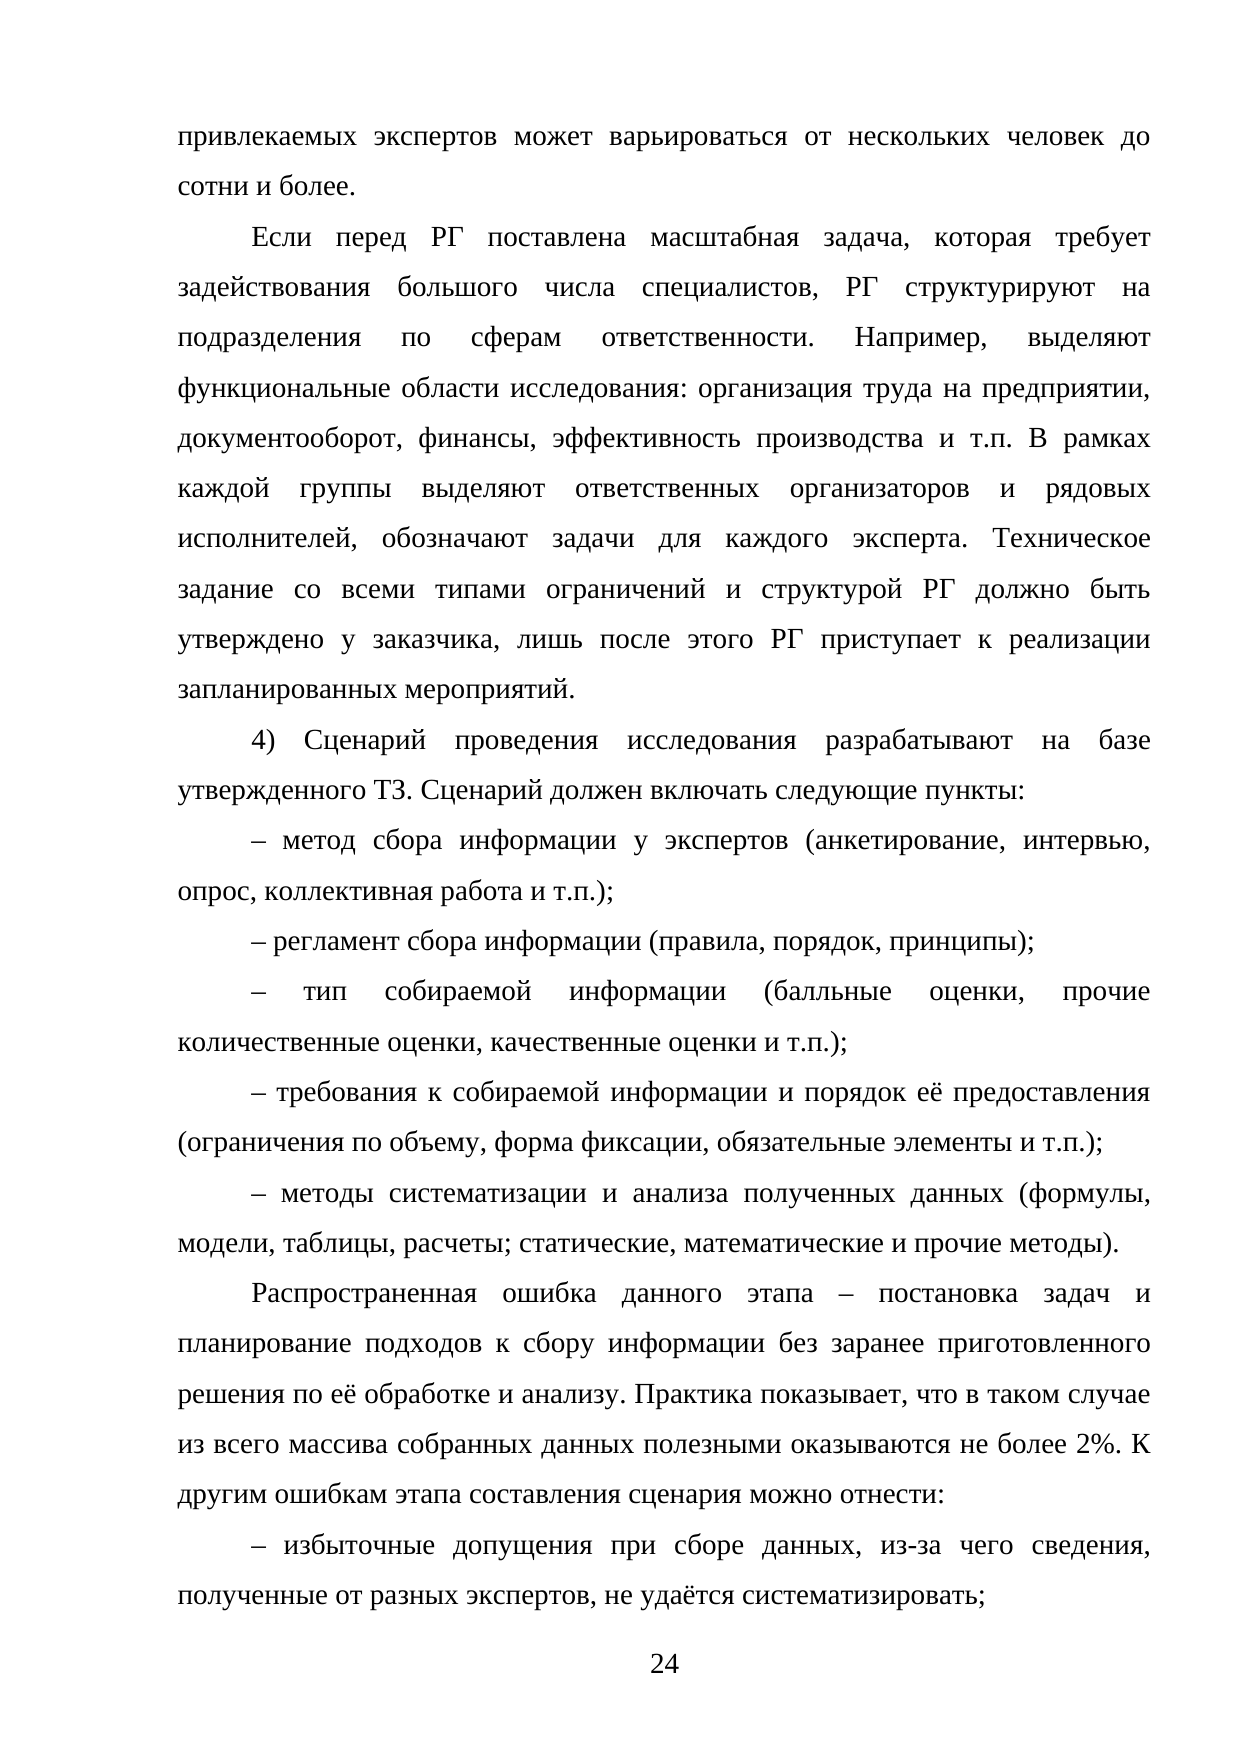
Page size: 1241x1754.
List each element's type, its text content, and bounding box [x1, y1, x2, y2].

text Если перед РГ поставлена масштабная задача, которая требует задействования большого числа специалистов, РГ структурируют на подразделения по сферам ответственности. Например, выделяют функциональные области исследования: организация труда на предприятии, документооборот, финансы, эффективность производства и т.п. В рамках каждой группы выделяют ответственных организаторов и рядовых исполнителей, обозначают задачи для каждого эксперта. Техническое задание со всеми типами ограничений и структурой РГ должно быть утверждено у заказчика, лишь после этого РГ приступает к реализации запланированных мероприятий. [177, 219, 1152, 705]
text – тип собираемой информации (балльные оценки, прочие количественные оценки, качественные оценки и т.п.); [177, 973, 1152, 1057]
text – методы систематизации и анализа полученных данных (формулы, модели, таблицы, расчеты; статические, математические и прочие методы). [177, 1175, 1152, 1258]
text – регламент сбора информации (правила, порядок, принципы); [177, 923, 1152, 957]
text – требования к собираемой информации и порядок её предоставления (ограничения по объему, форма фиксации, обязательные элементы и т.п.); [177, 1074, 1152, 1158]
text – метод сбора информации у экспертов (анкетирование, интервью, опрос, коллективная работа и т.п.); [177, 822, 1152, 906]
text 4) Сценарий проведения исследования разрабатывают на базе утвержденного ТЗ. Сценарий должен включать следующие пункты: [177, 722, 1152, 806]
text – избыточные допущения при сборе данных, из-за чего сведения, полученные от разных экспертов, не удаётся систематизировать; [177, 1527, 1152, 1611]
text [177, 118, 1152, 202]
text Распространенная ошибка данного этапа – постановка задач и планирование подходов к сбору информации без заранее приготовленного решения по её обработке и анализу. Практика показывает, что в таком случае из всего массива собранных данных полезными оказываются не более 2%. К другим ошибкам этапа составления сценария можно отнести: [177, 1275, 1152, 1510]
